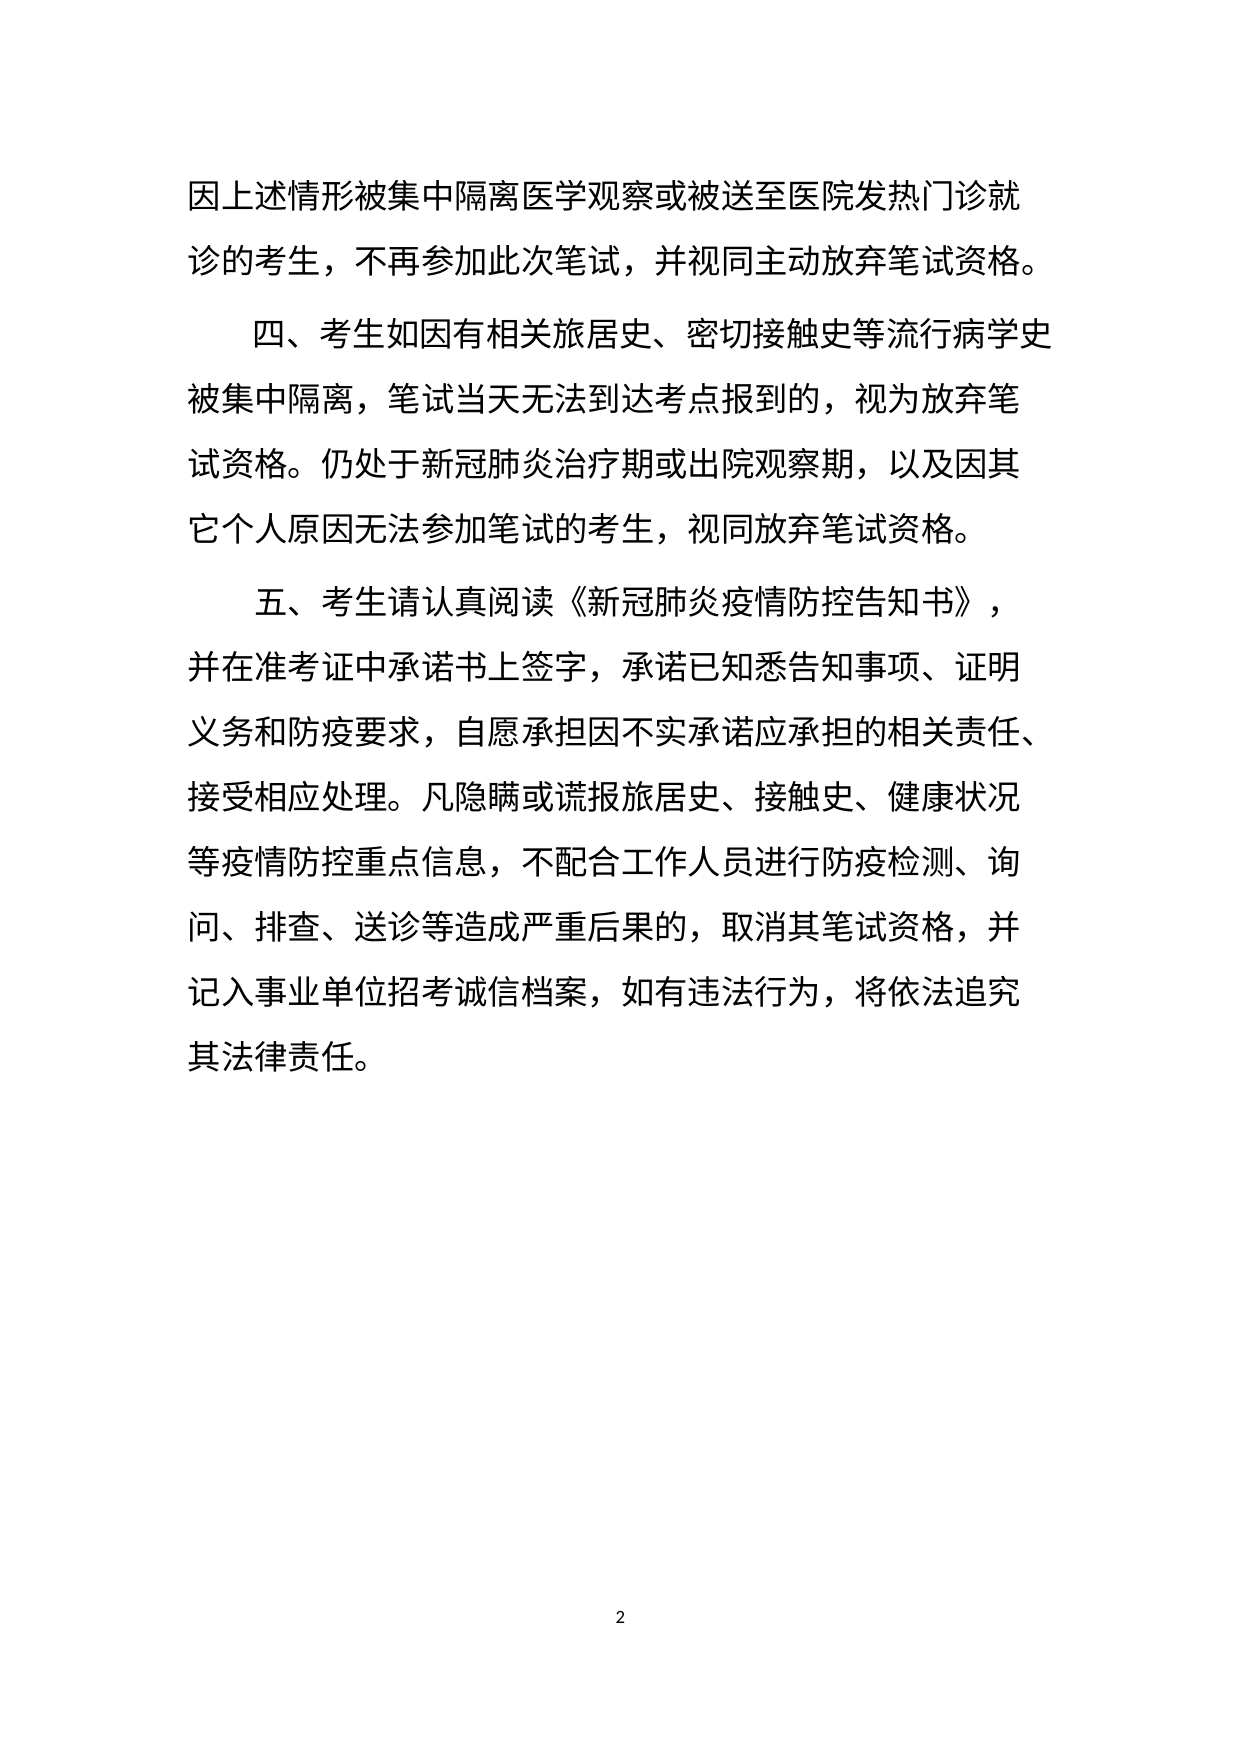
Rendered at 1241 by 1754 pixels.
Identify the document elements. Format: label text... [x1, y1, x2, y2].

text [187, 162, 1053, 292]
text 五、考生请认真阅读《新冠肺炎疫情防控告知书》，并在准考证中承诺书上签字，承诺已知悉告知事项、证明义务和防疫要求，自愿承担因不实承诺应承担的相关责任、接受相应处理。凡隐瞒或谎报旅居史、接触史、健康状况等疫情防控重点信息，不配合工作人员进行防疫检测、询问、排查、送诊等造成严重后果的，取消其笔试资格，并记入事业单位招考诚信档案，如有违法行为，将依法追究其法律责任。 [187, 568, 1053, 1088]
text 四、考生如因有相关旅居史、密切接触史等流行病学史被集中隔离，笔试当天无法到达考点报到的，视为放弃笔试资格。仍处于新冠肺炎治疗期或出院观察期，以及因其它个人原因无法参加笔试的考生，视同放弃笔试资格。 [187, 300, 1053, 560]
